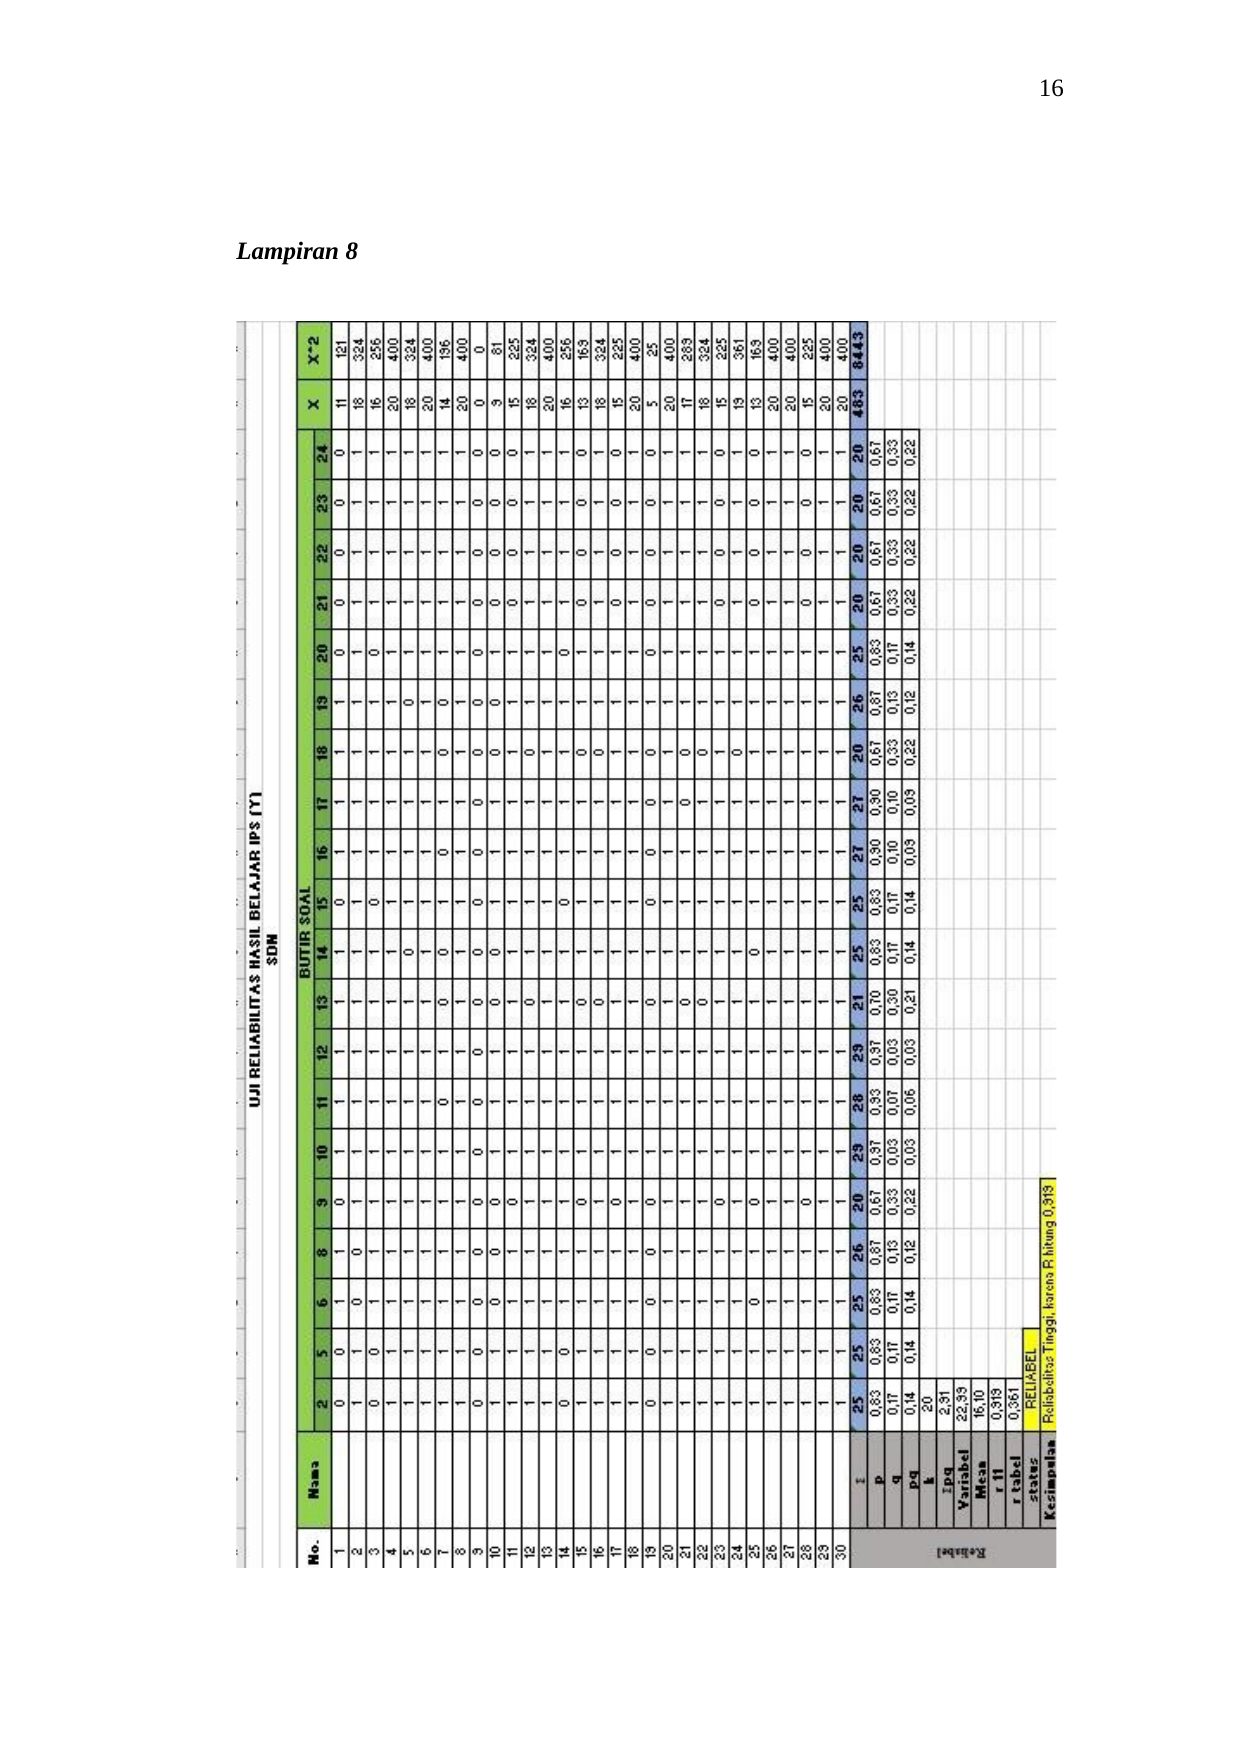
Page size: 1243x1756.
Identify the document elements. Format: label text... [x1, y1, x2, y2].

picture [236, 321, 1057, 1568]
text Lampiran 8 [236, 236, 1201, 265]
